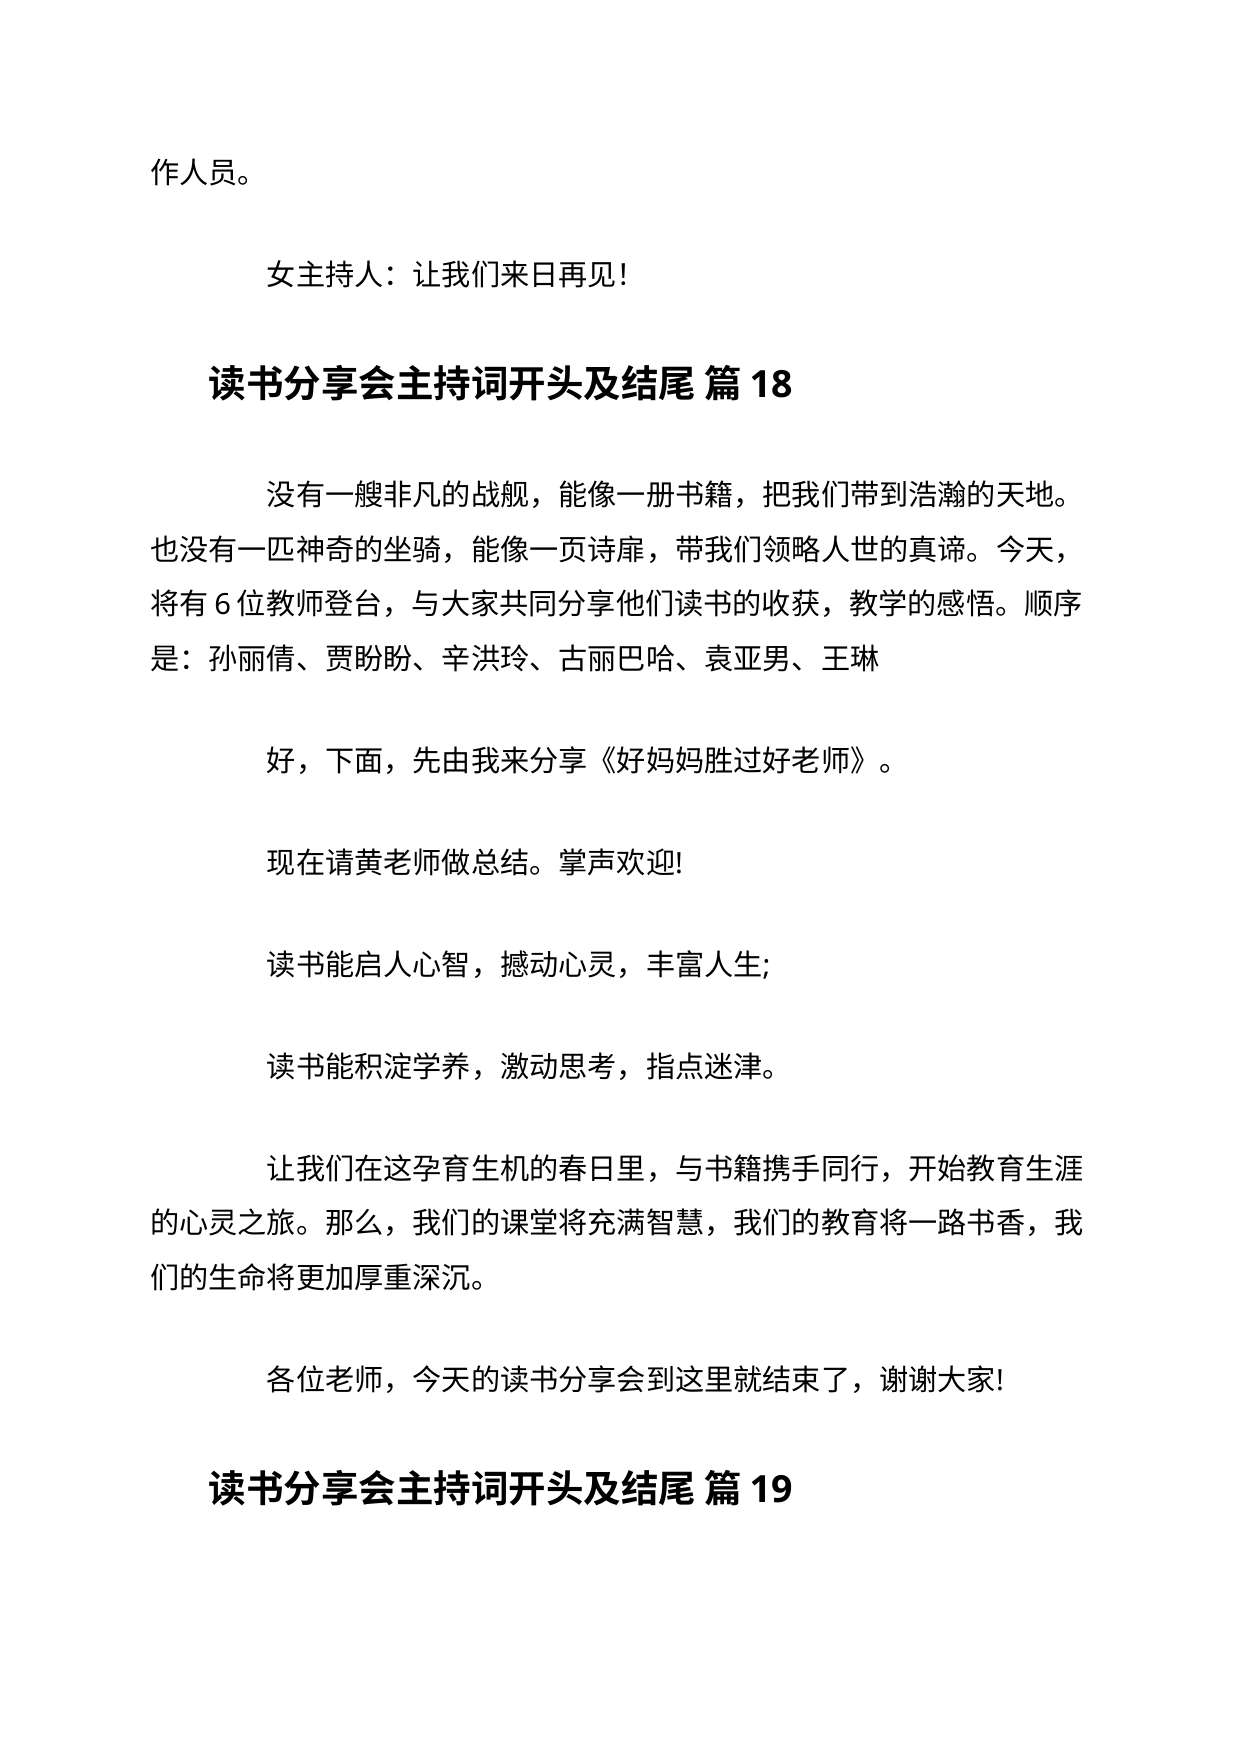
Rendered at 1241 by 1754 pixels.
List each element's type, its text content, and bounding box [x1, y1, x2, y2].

text 各位老师，今天的读书分享会到这里就结束了，谢谢大家! [150, 1357, 1090, 1399]
text 女主持人：让我们来日再见！ [150, 252, 1090, 294]
text 没有一艘非凡的战舰，能像一册书籍，把我们带到浩瀚的天地。也没有一匹神奇的坐骑，能像一页诗扉，带我们领略人世的真谛。今天，将有6位教师登台，与大家共同分享他们读书的收获，教学的感悟。顺序是：孙丽倩、贾盼盼、辛洪玲、古丽巴哈、袁亚男、王琳 [150, 471, 1090, 678]
text 现在请黄老师做总结。掌声欢迎! [150, 839, 1090, 882]
text 读书能积淀学养，激动思考，指点迷津。 [150, 1043, 1090, 1086]
text 读书分享会主持词开头及结尾 篇19 [150, 1459, 1090, 1513]
text 好，下面，先由我来分享《好妈妈胜过好老师》。 [150, 738, 1090, 780]
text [150, 150, 1090, 192]
text 读书分享会主持词开头及结尾 篇18 [150, 353, 1090, 408]
text 让我们在这孕育生机的春日里，与书籍携手同行，开始教育生涯的心灵之旅。那么，我们的课堂将充满智慧，我们的教育将一路书香，我们的生命将更加厚重深沉。 [150, 1145, 1090, 1297]
text 读书能启人心智，撼动心灵，丰富人生; [150, 941, 1090, 984]
